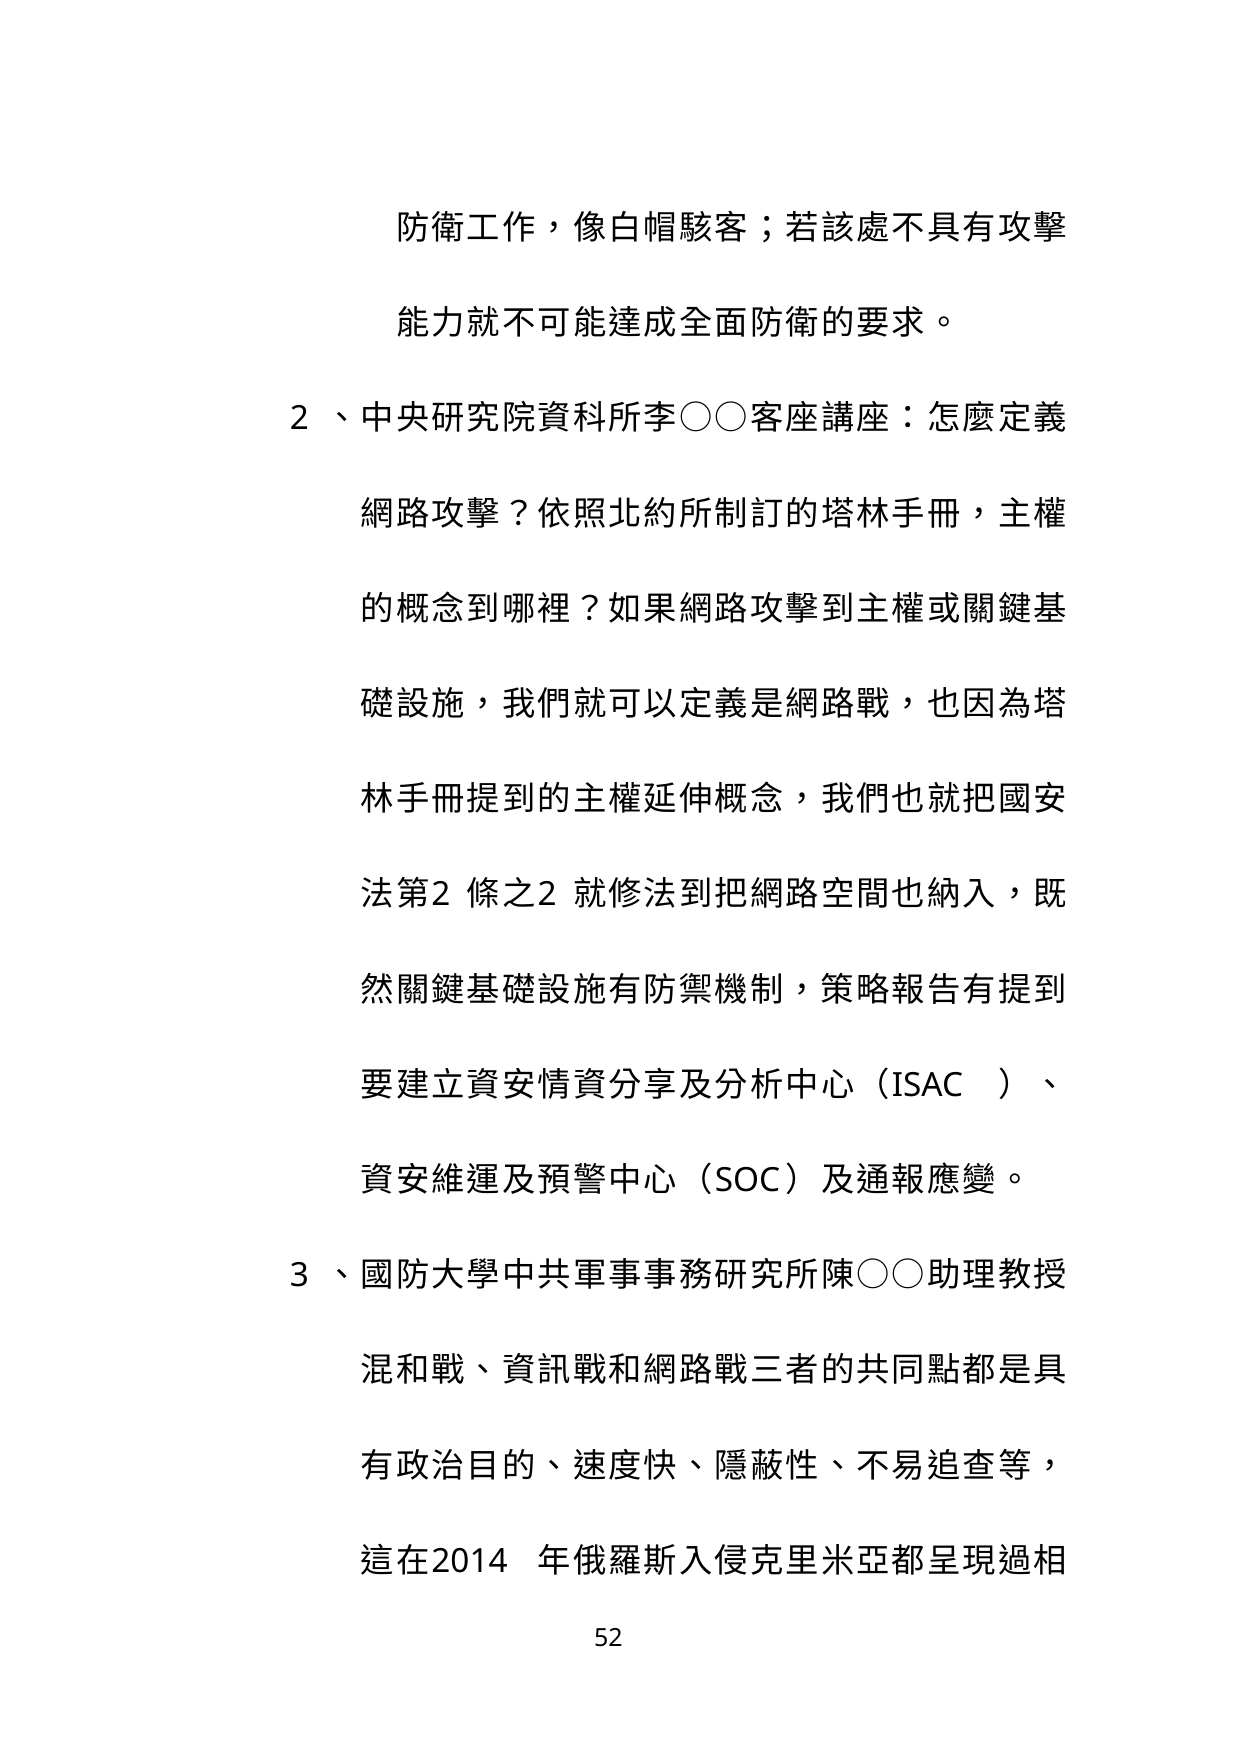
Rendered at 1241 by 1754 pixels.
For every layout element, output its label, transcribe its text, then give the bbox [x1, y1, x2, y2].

subtitle 所謂防護能力只是一面，任何網安部門還必須有攻擊能力，第七處我想應該不會只是做防衛工作，像白帽駭客；若該處不具有攻擊能力就不可能達成全面防衛的要求。 [272, 177, 1069, 368]
subtitle 中央研究院資科所李○○客座講座：怎麼定義網路攻擊？依照北約所制訂的塔林手冊，主權的概念到哪裡？如果網路攻擊到主權或關鍵基礎設施，我們就可以定義是網路戰，也因為塔林手冊提到的主權延伸概念，我們也就把國安法第2條之2就修法到把網路空間也納入，既然關鍵基礎設施有防禦機制，策略報告有提到要建立資安情資分享及分析中心（ISAC）、資安維運及預警中心（SOC）及通報應變。 [272, 368, 1069, 1224]
subtitle 國防大學中共軍事事務研究所陳○○助理教授：混和戰、資訊戰和網路戰三者的共同點都是具有政治目的、速度快、隱蔽性、不易追查等，這在2014年俄羅斯入侵克里米亞都呈現過相關概念，而且有複雜性和攻勢主動權，能夠運用網路平台使得攻擊者得以掌握主動權。 [272, 1224, 1069, 1605]
